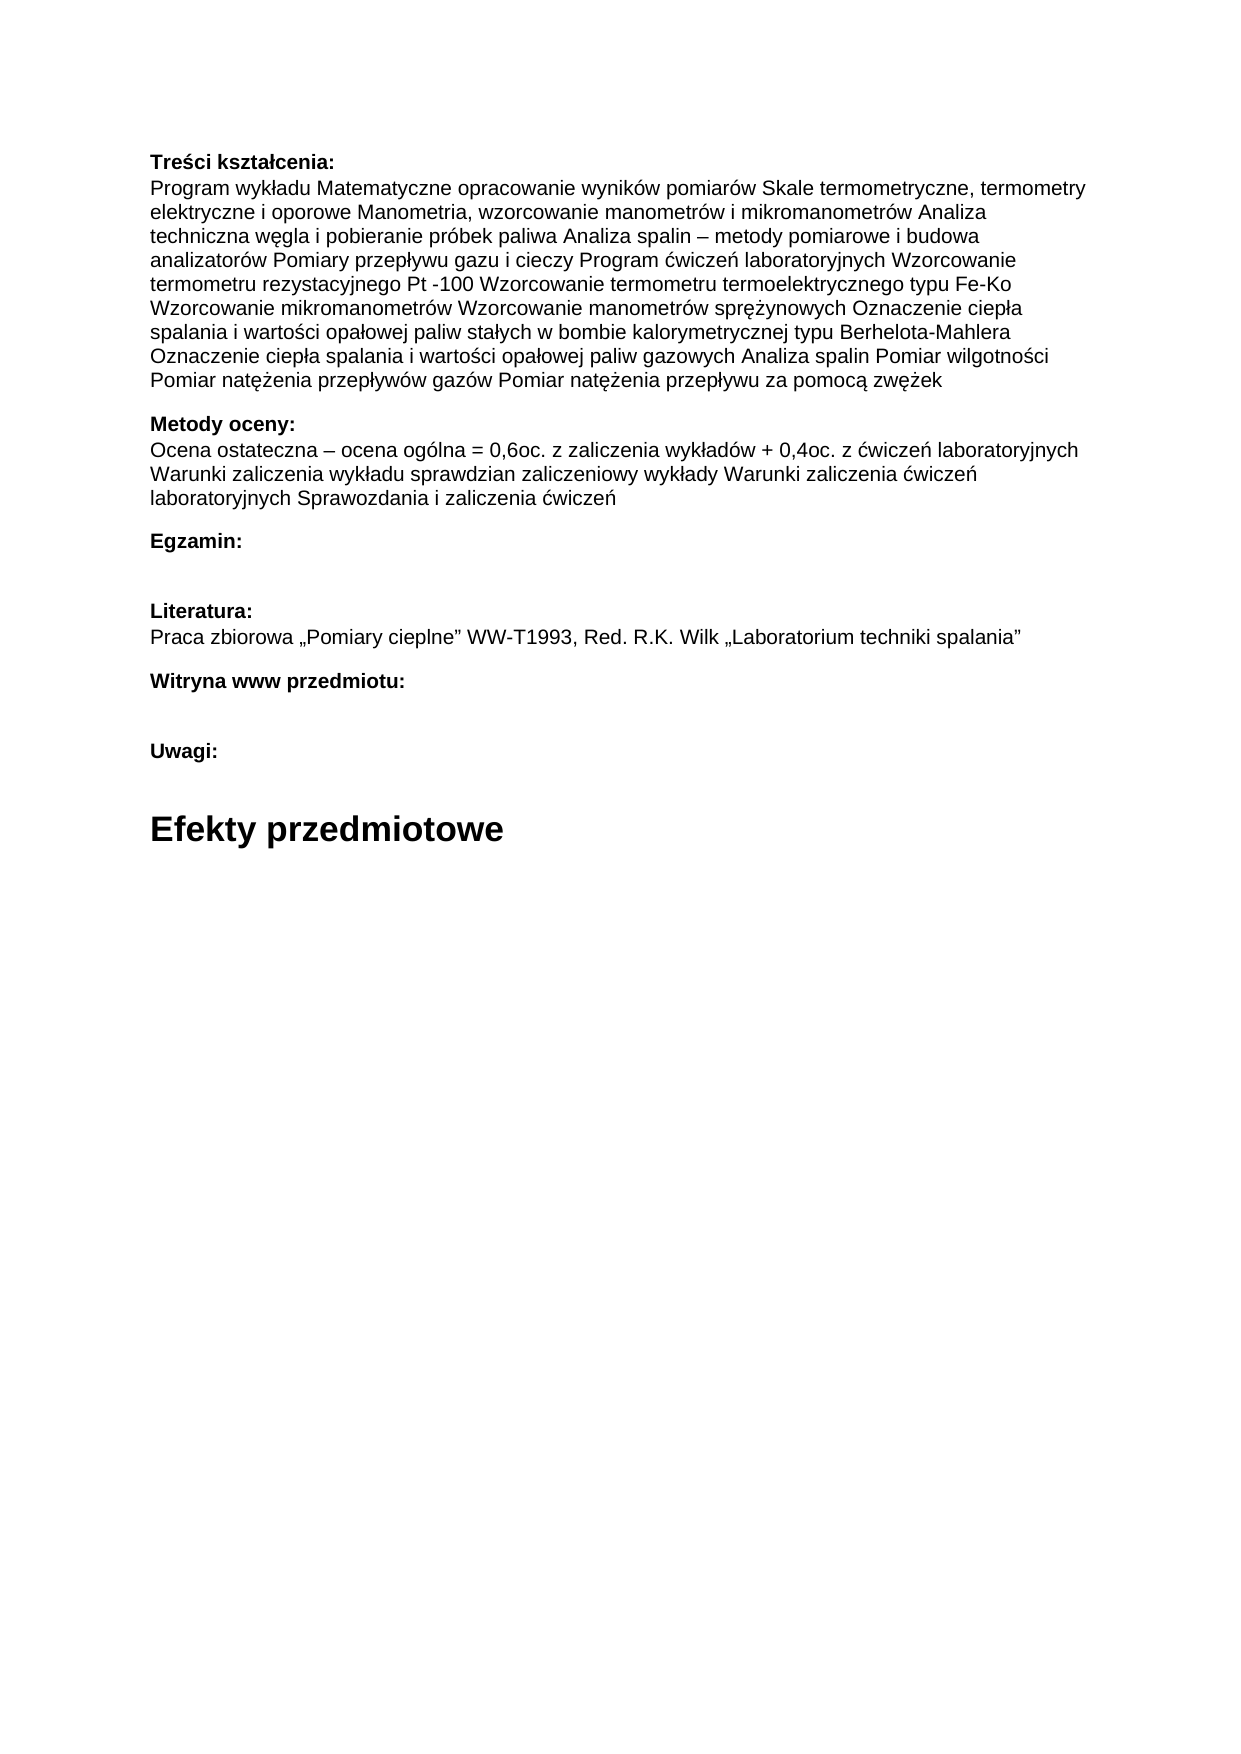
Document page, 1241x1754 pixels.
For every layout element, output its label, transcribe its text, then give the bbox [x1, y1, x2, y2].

text Witryna www przedmiotu: [150, 669, 1090, 693]
text Program wykładu Matematyczne opracowanie wyników pomiarów Skale termometryczne, termometry elektryczne i oporowe Manometria, wzorcowanie manometrów i mikromanometrów Analiza techniczna węgla i pobieranie próbek paliwa Analiza spalin – metody pomiarowe i budowa analizatorów Pomiary przepływu gazu i cieczy Program ćwiczeń laboratoryjnych Wzorcowanie termometru rezystacyjnego Pt -100 Wzorcowanie termometru termoelektrycznego typu Fe-Ko Wzorcowanie mikromanometrów Wzorcowanie manometrów sprężynowych Oznaczenie ciepła spalania i wartości opałowej paliw stałych w bombie kalorymetrycznej typu Berhelota-Mahlera Oznaczenie ciepła spalania i wartości opałowej paliw gazowych Analiza spalin Pomiar wilgotności Pomiar natężenia przepływów gazów Pomiar natężenia przepływu za pomocą zwężek [150, 176, 1090, 392]
text Metody oceny: [150, 411, 1090, 435]
text Egzamin: [150, 529, 1090, 553]
text Treści kształcenia: [150, 150, 1090, 174]
subtitle Efekty przedmiotowe [150, 808, 1090, 849]
text Uwagi: [150, 738, 1090, 762]
text Praca zbiorowa „Pomiary cieplne” WW-T1993, Red. R.K. Wilk „Laboratorium techniki spalania” [150, 625, 1090, 649]
text Ocena ostateczna – ocena ogólna = 0,6oc. z zaliczenia wykładów + 0,4oc. z ćwiczeń laboratoryjnych Warunki zaliczenia wykładu sprawdzian zaliczeniowy wykłady Warunki zaliczenia ćwiczeń laboratoryjnych Sprawozdania i zaliczenia ćwiczeń [150, 437, 1090, 509]
text Literatura: [150, 599, 1090, 623]
